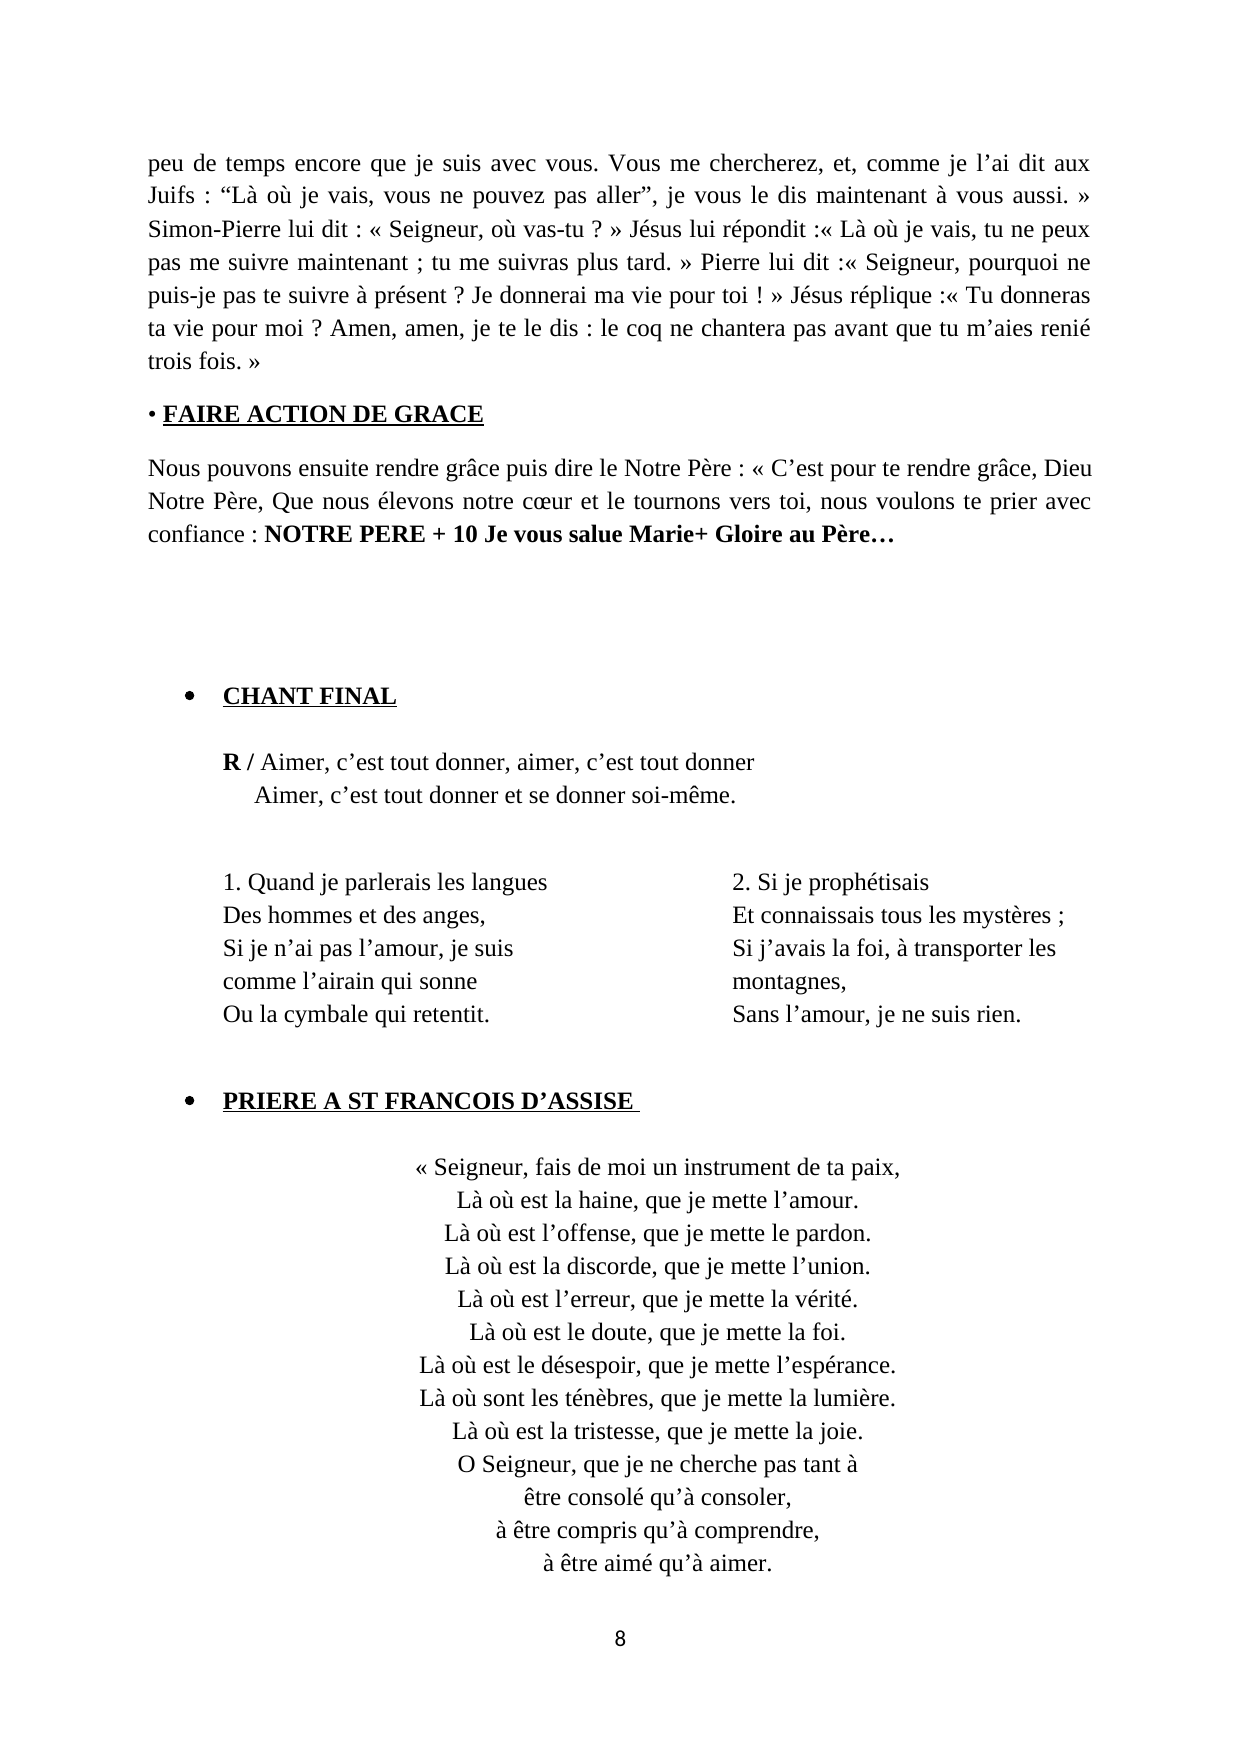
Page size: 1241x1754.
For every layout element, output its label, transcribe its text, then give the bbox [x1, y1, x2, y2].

list à être compris qu’à comprendre, [223, 1515, 1093, 1544]
list « Seigneur, fais de moi un instrument de ta paix, [223, 1152, 1093, 1181]
list CHANT FINAL [185, 681, 1093, 710]
list Là où sont les ténèbres, que je mette la lumière. [223, 1383, 1093, 1412]
list O Seigneur, que je ne cherche pas tant à [223, 1449, 1093, 1478]
list 1. Quand je parlerais les langues [223, 867, 583, 896]
list PRIERE A ST FRANCOIS D’ASSISE [185, 1086, 1093, 1115]
list Là où est le doute, que je mette la foi. [223, 1317, 1093, 1346]
list être consolé qu’à consoler, [223, 1482, 1093, 1511]
list Sans l’amour, je ne suis rien. [732, 999, 1093, 1028]
text Nous pouvons ensuite rendre grâce puis dire le Notre Père : « C’est pour te rendre grâce, Dieu Notre Père, Que nous élevons notre cœur et le tournons vers toi, nous voulons te prier avec confiance : NOTRE PERE + 10 Je vous salue Marie+ Gloire au Père… [148, 453, 1093, 548]
list Des hommes et des anges, [223, 900, 583, 929]
list Si j’avais la foi, à transporter les montagnes, [732, 933, 1093, 995]
list 2. Si je prophétisais [732, 867, 1093, 896]
text • FAIRE ACTION DE GRACE [148, 399, 1093, 428]
list Et connaissais tous les mystères ; [732, 900, 1093, 929]
list Là où est l’offense, que je mette le pardon. [223, 1218, 1093, 1247]
list Là où est la discorde, que je mette l’union. [223, 1251, 1093, 1280]
list Là où est l’erreur, que je mette la vérité. [223, 1284, 1093, 1313]
list Aimer, c’est tout donner et se donner soi-même. [223, 780, 1093, 809]
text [148, 148, 1093, 374]
list R / Aimer, c’est tout donner, aimer, c’est tout donner [223, 747, 1093, 776]
list Là où est la haine, que je mette l’amour. [223, 1185, 1093, 1214]
list Là où est la tristesse, que je mette la joie. [223, 1416, 1093, 1445]
list Là où est le désespoir, que je mette l’espérance. [223, 1350, 1093, 1379]
list à être aimé qu’à aimer. [223, 1548, 1093, 1577]
list Ou la cymbale qui retentit. [223, 999, 583, 1028]
list Si je n’ai pas l’amour, je suis comme l’airain qui sonne [223, 933, 583, 995]
